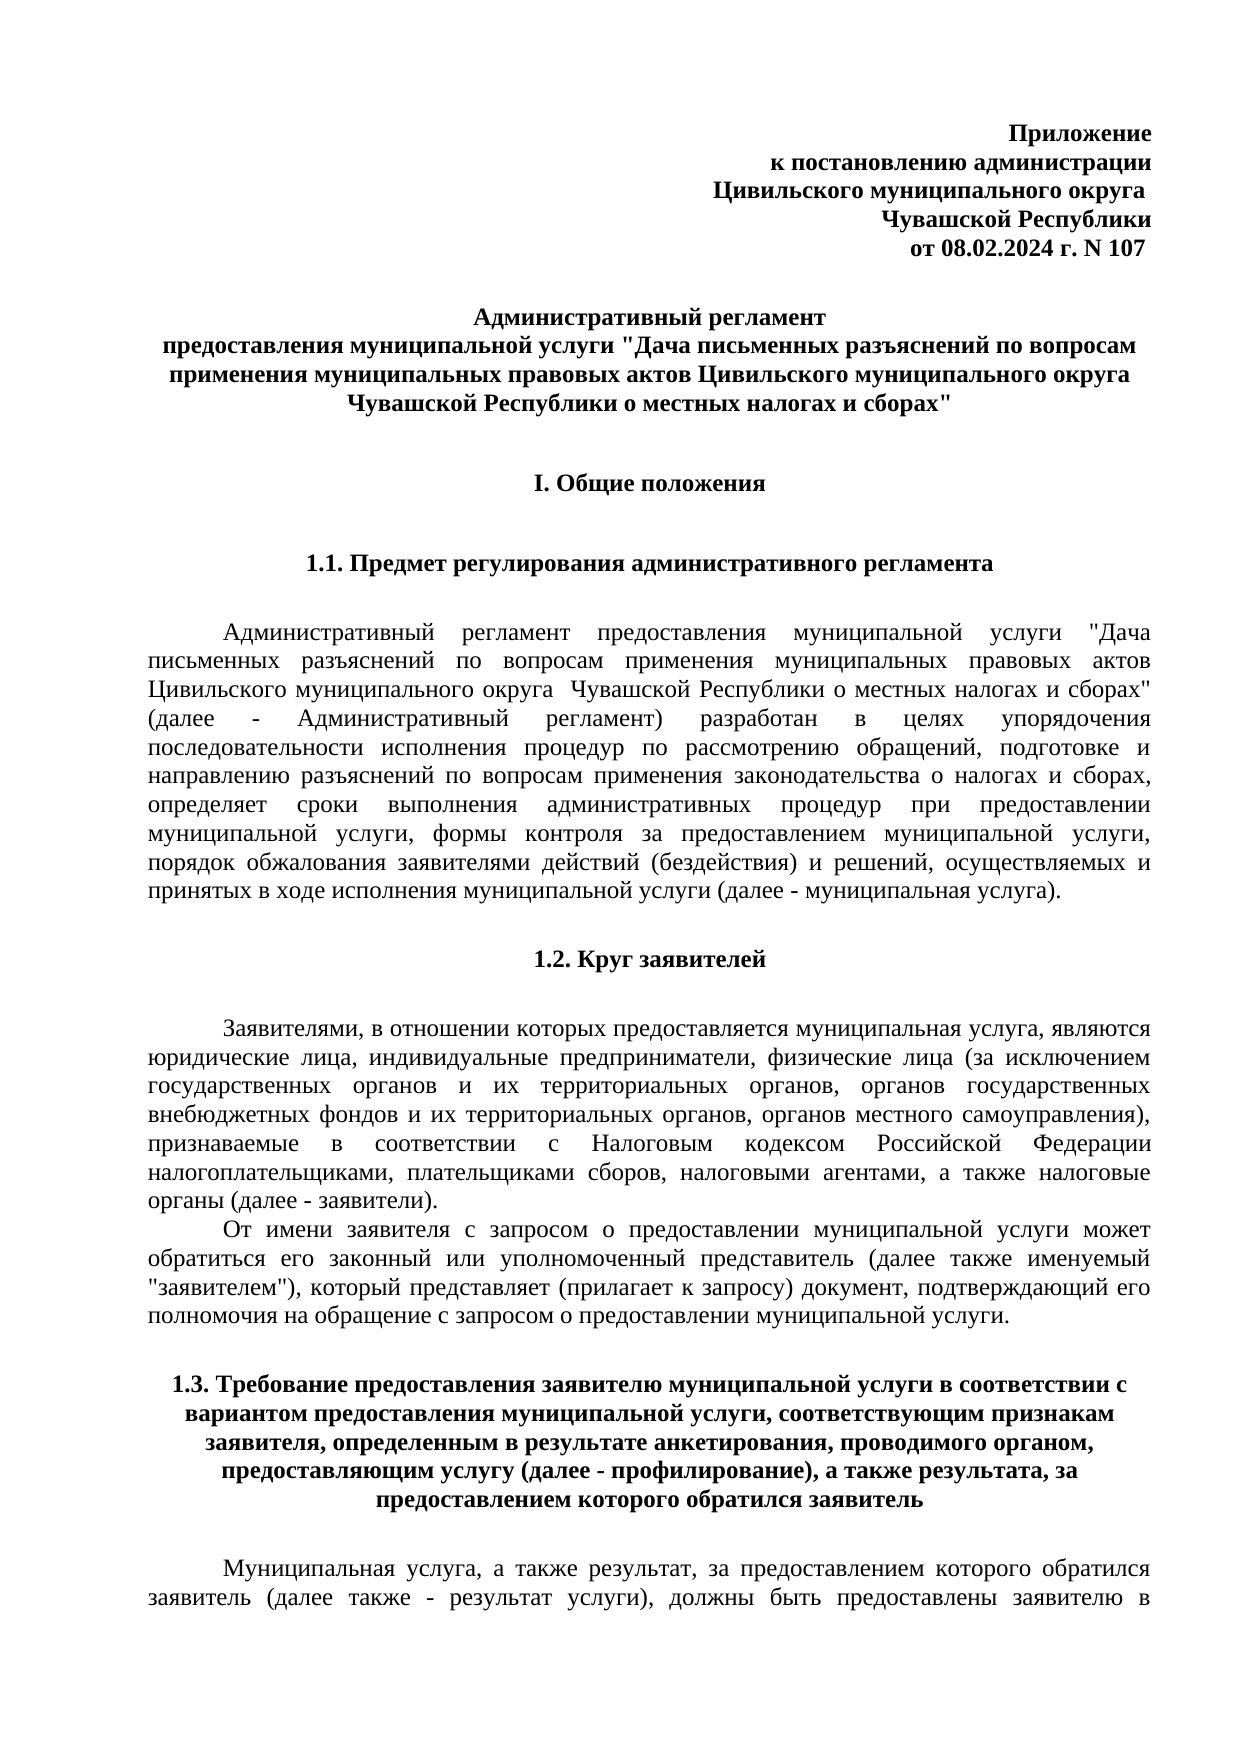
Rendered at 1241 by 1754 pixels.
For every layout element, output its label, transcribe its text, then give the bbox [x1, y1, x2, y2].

text Административный регламент предоставления муниципальной услуги "Дача письменных разъяснений по вопросам применения муниципальных правовых актов Цивильского муниципального округа Чувашской Республики о местных налогах и сборах" (далее - Административный регламент) разработан в целях упорядочения последовательности исполнения процедур по рассмотрению обращений, подготовке и направлению разъяснений по вопросам применения законодательства о налогах и сборах, определяет сроки выполнения административных процедур при предоставлении муниципальной услуги, формы контроля за предоставлением муниципальной услуги, порядок обжалования заявителями действий (бездействия) и решений, осуществляемых и принятых в ходе исполнения муниципальной услуги (далее - муниципальная услуга). [148, 617, 1152, 904]
text Заявителями, в отношении которых предоставляется муниципальная услуга, являются юридические лица, индивидуальные предприниматели, физические лица (за исключением государственных органов и их территориальных органов, органов государственных внебюджетных фондов и их территориальных органов, органов местного самоуправления), признаваемые в соответствии с Налоговым кодексом Российской Федерации налогоплательщиками, плательщиками сборов, налоговыми агентами, а также налоговые органы (далее - заявители). [148, 1013, 1152, 1214]
text Административный регламент предоставления муниципальной услуги "Дача письменных разъяснений по вопросам применения муниципальных правовых актов Цивильского муниципального округа Чувашской Республики о местных налогах и сборах" [148, 302, 1152, 417]
text I. Общие положения [148, 468, 1152, 497]
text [148, 1553, 1152, 1611]
text 1.1. Предмет регулирования административного регламента [148, 548, 1152, 577]
text 1.3. Требование предоставления заявителю муниципальной услуги в соответствии с вариантом предоставления муниципальной услуги, соответствующим признакам заявителя, определенным в результате анкетирования, проводимого органом, предоставляющим услугу (далее - профилирование), а также результата, за предоставлением которого обратился заявитель [148, 1369, 1152, 1513]
text Приложение к постановлению администрации Цивильского муниципального округа Чувашской Республики от 08.02.2024 г. N 107 [148, 118, 1152, 262]
text От имени заявителя с запросом о предоставлении муниципальной услуги может обратиться его законный или уполномоченный представитель (далее также именуемый "заявителем"), который представляет (прилагает к запросу) документ, подтверждающий его полномочия на обращение с запросом о предоставлении муниципальной услуги. [148, 1214, 1152, 1329]
text 1.2. Круг заявителей [148, 944, 1152, 973]
